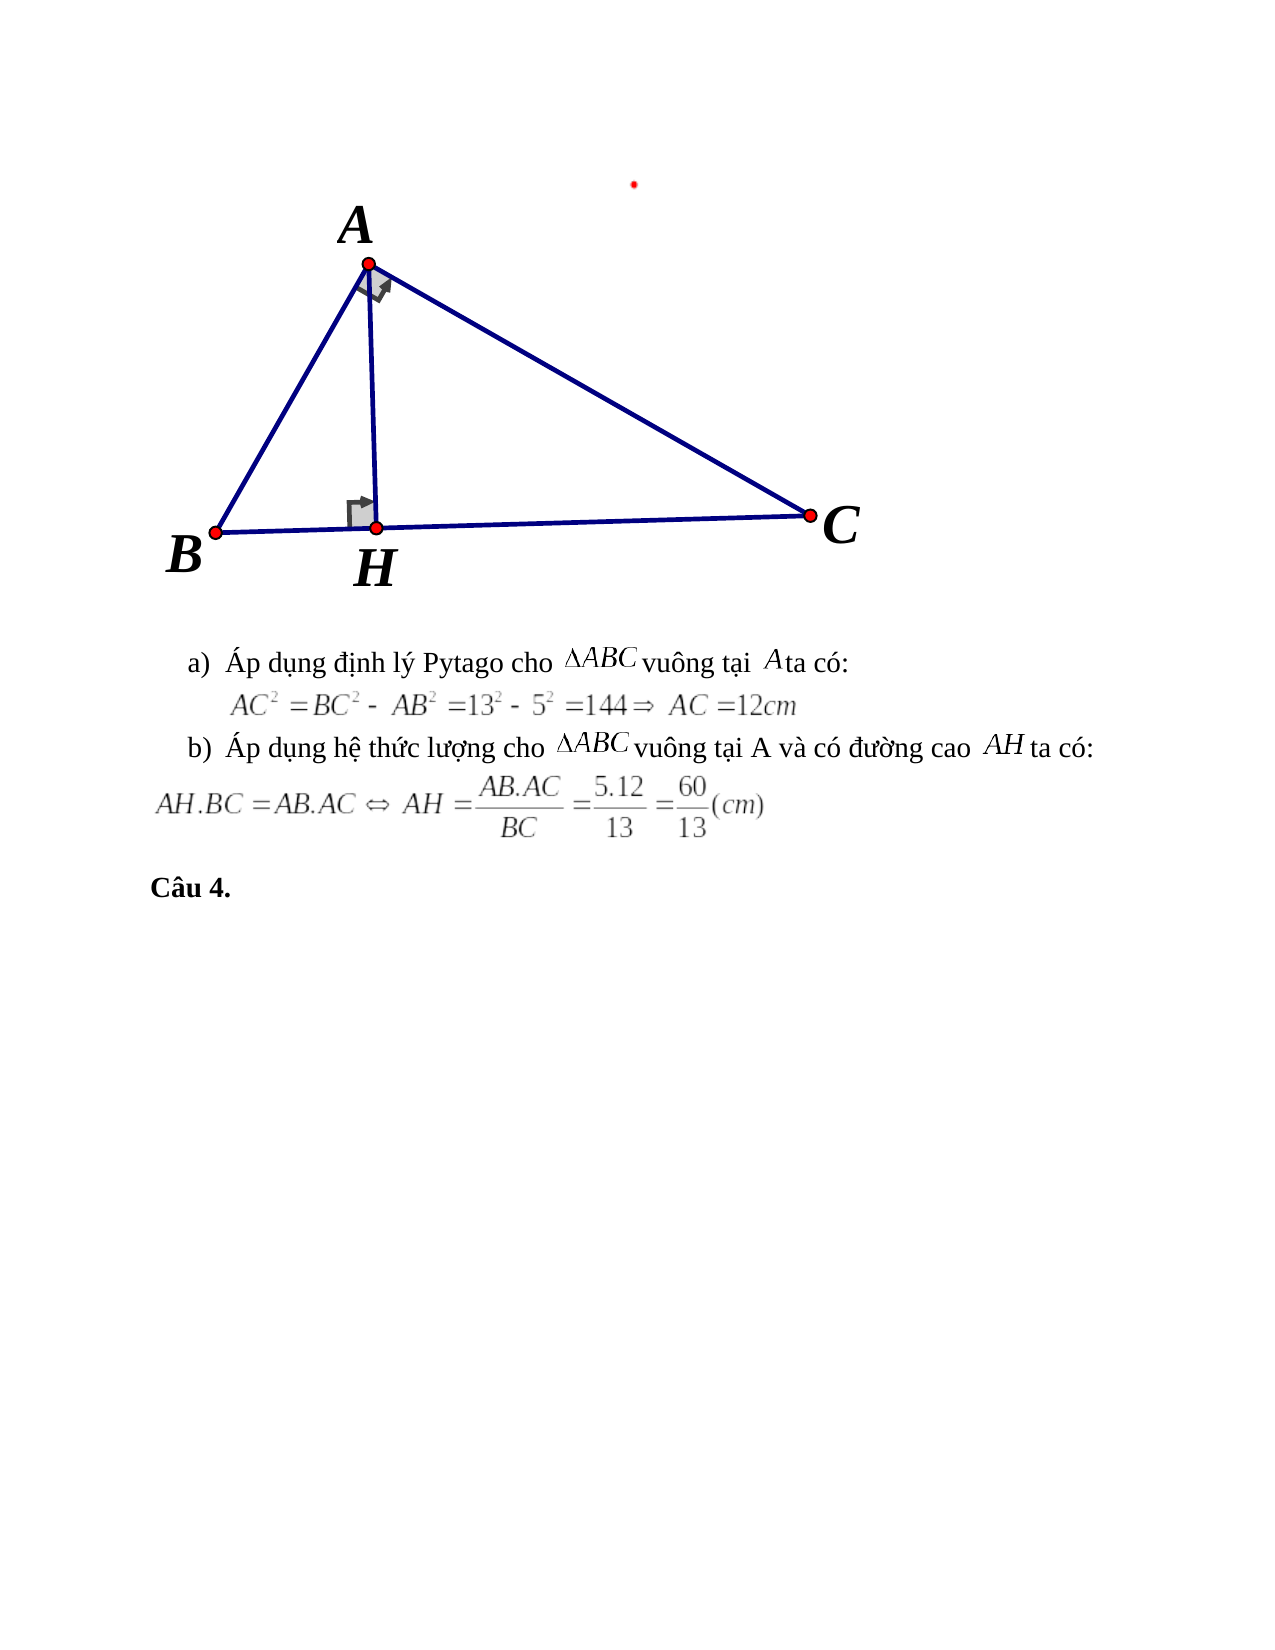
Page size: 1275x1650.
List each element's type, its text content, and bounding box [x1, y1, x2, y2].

text Câu 4. [150, 870, 1167, 903]
list Áp dụng hệ thức lượng cho vuông tại A và có đường cao ta có: [187, 726, 1167, 764]
list Áp dụng định lý Pytago cho vuông tại ta có: [187, 641, 1167, 679]
